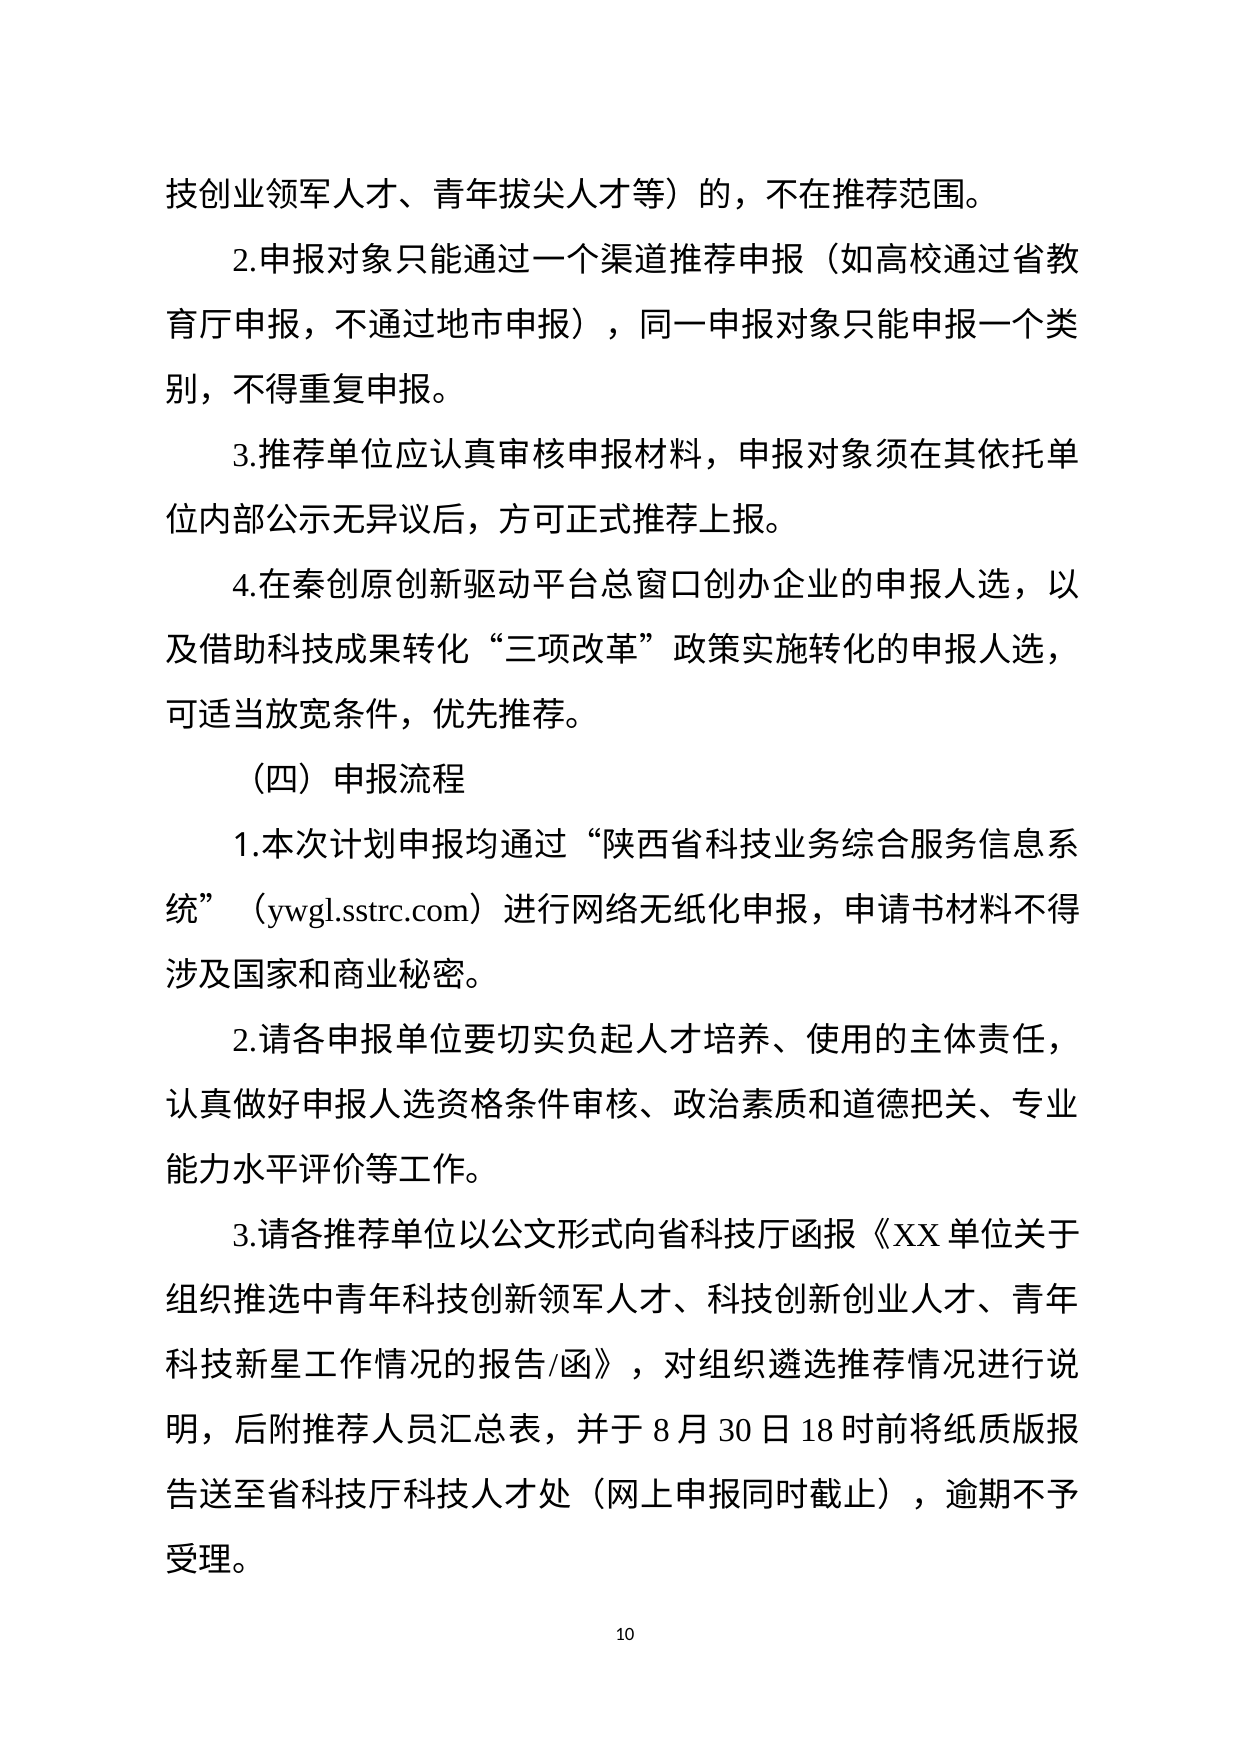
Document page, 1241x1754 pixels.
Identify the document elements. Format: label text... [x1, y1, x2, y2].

text 3.请各推荐单位以公文形式向省科技厅函报《XX单位关于组织推选中青年科技创新领军人才、科技创新创业人才、青年科技新星工作情况的报告/函》，对组织遴选推荐情况进行说明，后附推荐人员汇总表，并于8月30日18时前将纸质版报告送至省科技厅科技人才处（网上申报同时截止），逾期不予受理。 [165, 1199, 1081, 1589]
text 3.推荐单位应认真审核申报材料，申报对象须在其依托单位内部公示无异议后，方可正式推荐上报。 [165, 419, 1081, 549]
text 4.在秦创原创新驱动平台总窗口创办企业的申报人选，以及借助科技成果转化“三项改革”政策实施转化的申报人选，可适当放宽条件，优先推荐。 [165, 549, 1081, 744]
text 2.申报对象只能通过一个渠道推荐申报（如高校通过省教育厅申报，不通过地市申报），同一申报对象只能申报一个类别，不得重复申报。 [165, 224, 1081, 419]
text 2.请各申报单位要切实负起人才培养、使用的主体责任，认真做好申报人选资格条件审核、政治素质和道德把关、专业能力水平评价等工作。 [165, 1004, 1081, 1199]
text 1.本次计划申报均通过“陕西省科技业务综合服务信息系统”（ywgl.sstrc.com）进行网络无纸化申报，申请书材料不得涉及国家和商业秘密。 [165, 809, 1081, 1004]
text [165, 159, 1081, 224]
text （四）申报流程 [165, 744, 1081, 809]
